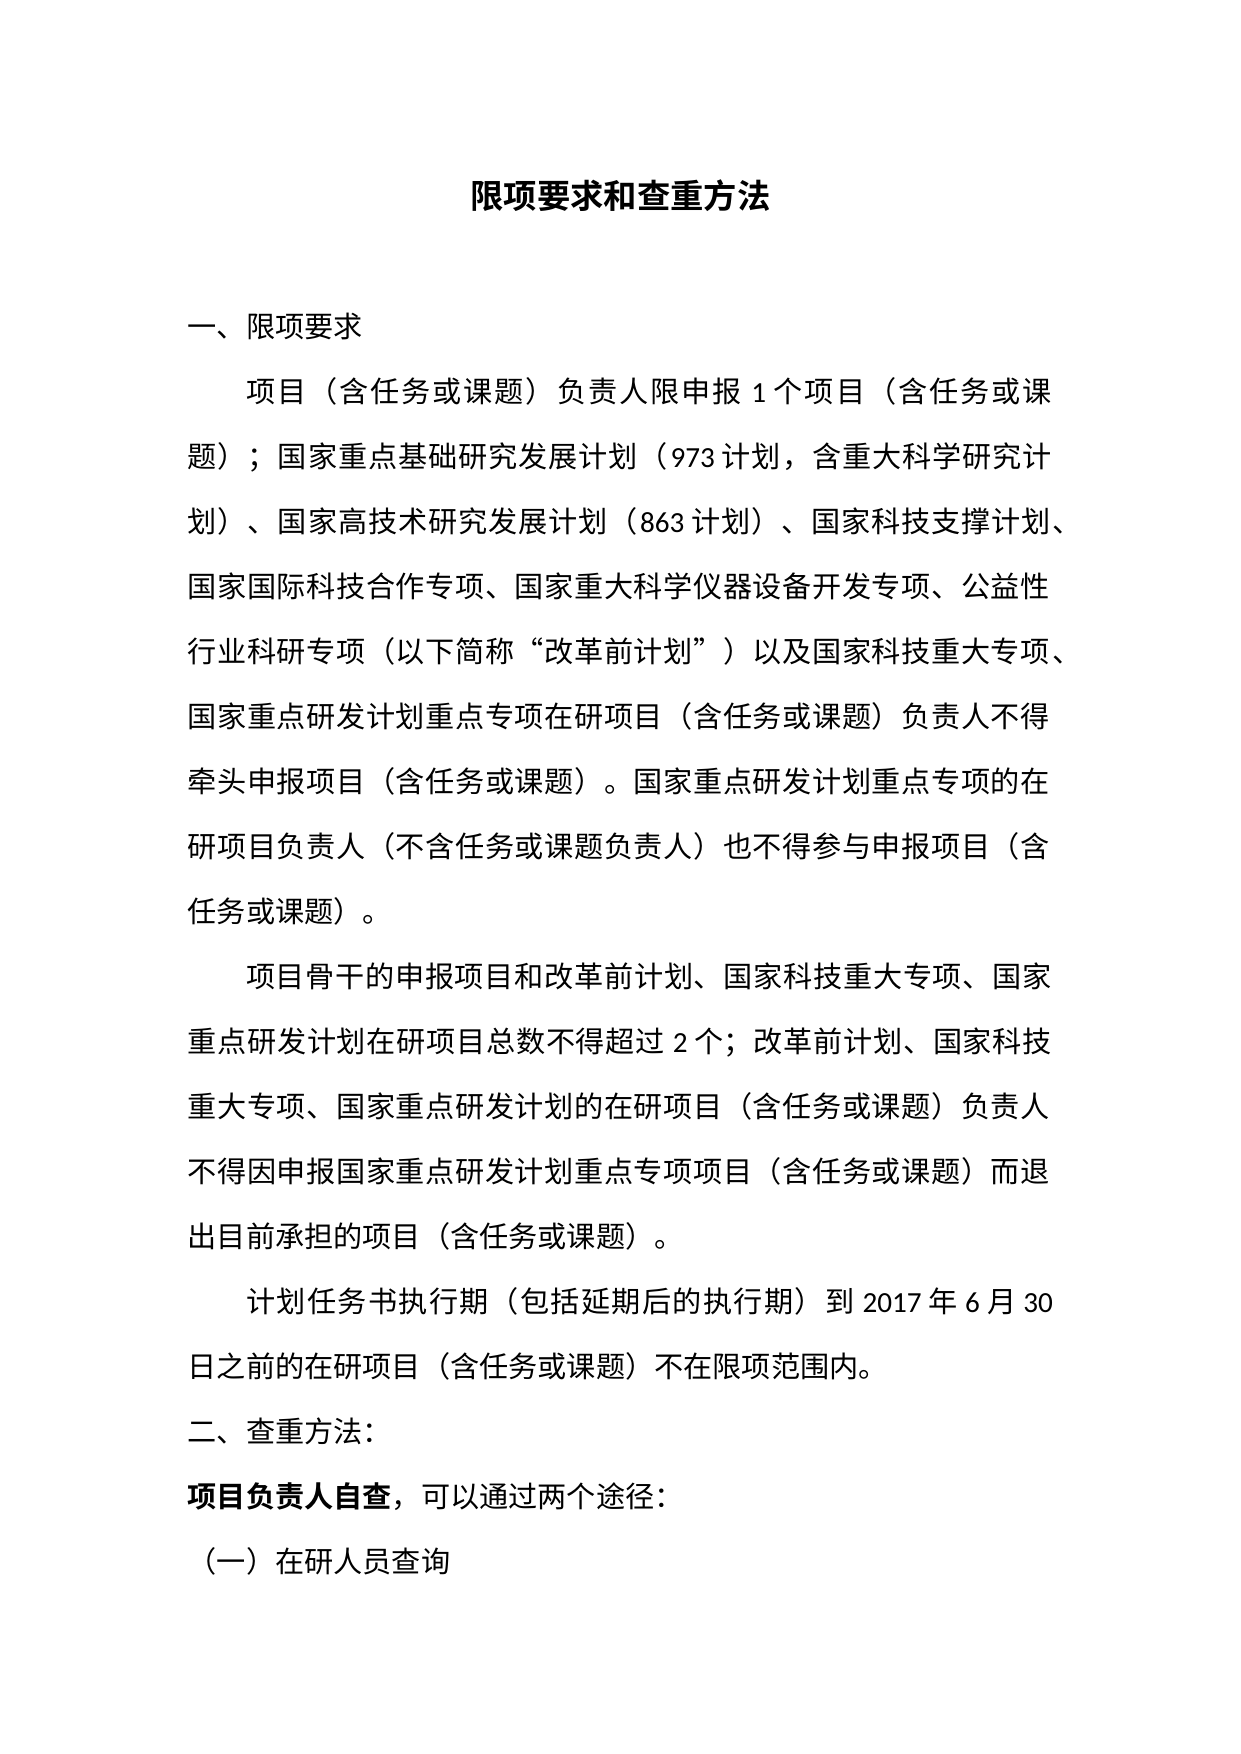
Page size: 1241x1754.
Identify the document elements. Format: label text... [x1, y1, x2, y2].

text 项目骨干的申报项目和改革前计划、国家科技重大专项、国家重点研发计划在研项目总数不得超过2个；改革前计划、国家科技重大专项、国家重点研发计划的在研项目（含任务或课题）负责人不得因申报国家重点研发计划重点专项项目（含任务或课题）而退出目前承担的项目（含任务或课题）。 [187, 942, 1053, 1267]
text 二、查重方法： [187, 1397, 1053, 1462]
text 计划任务书执行期（包括延期后的执行期）到2017年6月30日之前的在研项目（含任务或课题）不在限项范围内。 [187, 1267, 1053, 1397]
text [187, 1462, 1053, 1592]
text 项目（含任务或课题）负责人限申报1个项目（含任务或课题）；国家重点基础研究发展计划（973计划，含重大科学研究计划）、国家高技术研究发展计划（863计划）、国家科技支撑计划、国家国际科技合作专项、国家重大科学仪器设备开发专项、公益性行业科研专项（以下简称“改革前计划”）以及国家科技重大专项、国家重点研发计划重点专项在研项目（含任务或课题）负责人不得牵头申报项目（含任务或课题）。国家重点研发计划重点专项的在研项目负责人（不含任务或课题负责人）也不得参与申报项目（含任务或课题）。 [187, 357, 1053, 942]
text 限项要求和查重方法 [187, 162, 1053, 227]
text 一、限项要求 [187, 292, 1053, 357]
